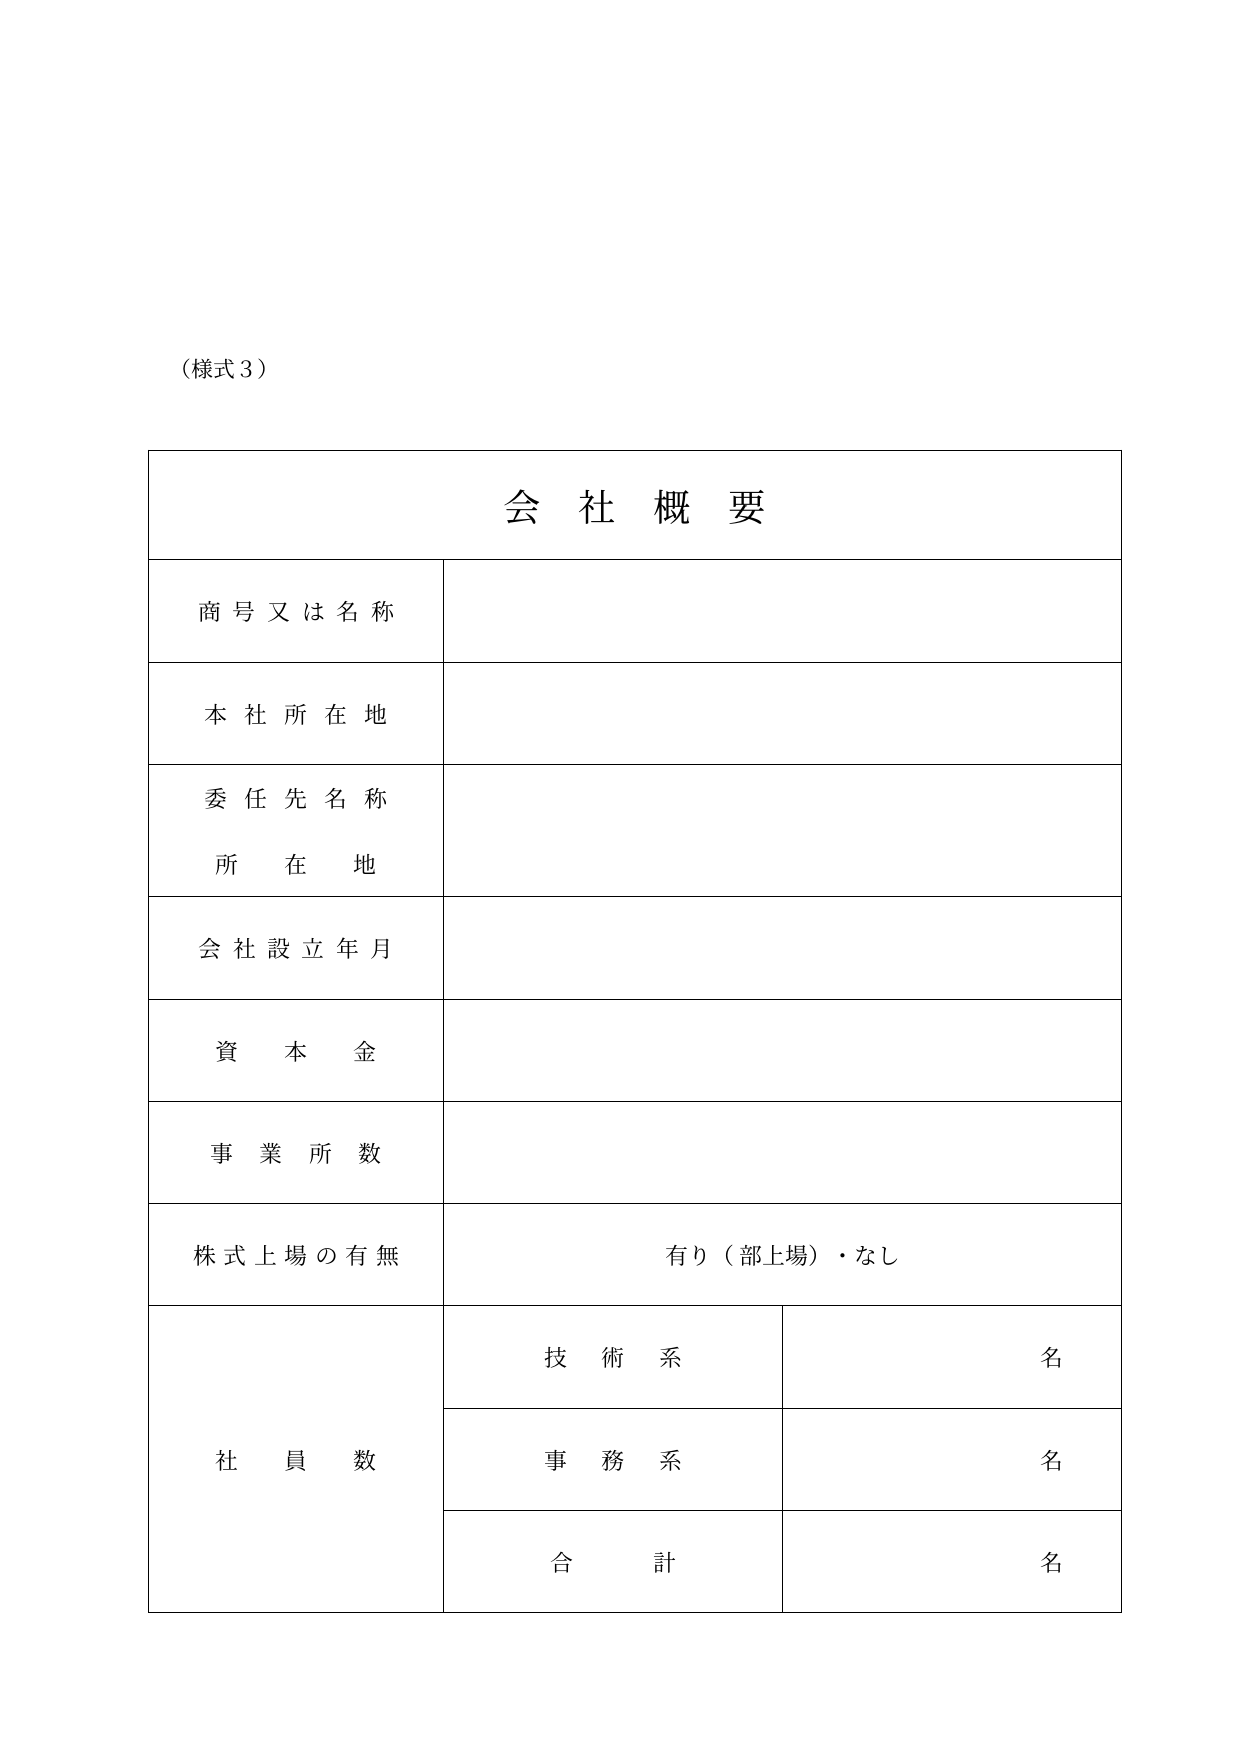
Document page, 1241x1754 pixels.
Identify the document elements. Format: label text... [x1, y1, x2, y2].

table_cell 株式上場の有無 [149, 1204, 443, 1305]
table_cell 社員数 [149, 1306, 443, 1612]
text （様式３） [148, 351, 1122, 384]
table_cell 会社設立年月 [149, 897, 443, 998]
table_cell [444, 1102, 1121, 1203]
table_cell 技術系 [444, 1306, 782, 1407]
table_cell [444, 1000, 1121, 1101]
table_cell 有り（ 部上場）・なし [444, 1204, 1121, 1305]
table_cell 合計 [444, 1511, 782, 1612]
table_cell 委任先名称 所在地 [149, 765, 443, 896]
table_cell [444, 765, 1121, 896]
table_header 会 社 概 要 [149, 451, 1121, 559]
table_cell [444, 560, 1121, 662]
table_cell 資本金 [149, 1000, 443, 1101]
table_cell 名 [783, 1511, 1121, 1612]
table_cell [444, 897, 1121, 998]
table_cell 事務系 [444, 1409, 782, 1510]
table_cell 商 号 又 は 名 称 [149, 560, 443, 662]
table_cell [444, 663, 1121, 764]
table_cell 事業所数 [149, 1102, 443, 1203]
table_cell 本社所在地 [149, 663, 443, 764]
table_cell 名 [783, 1409, 1121, 1510]
table_cell 名 [783, 1306, 1121, 1407]
